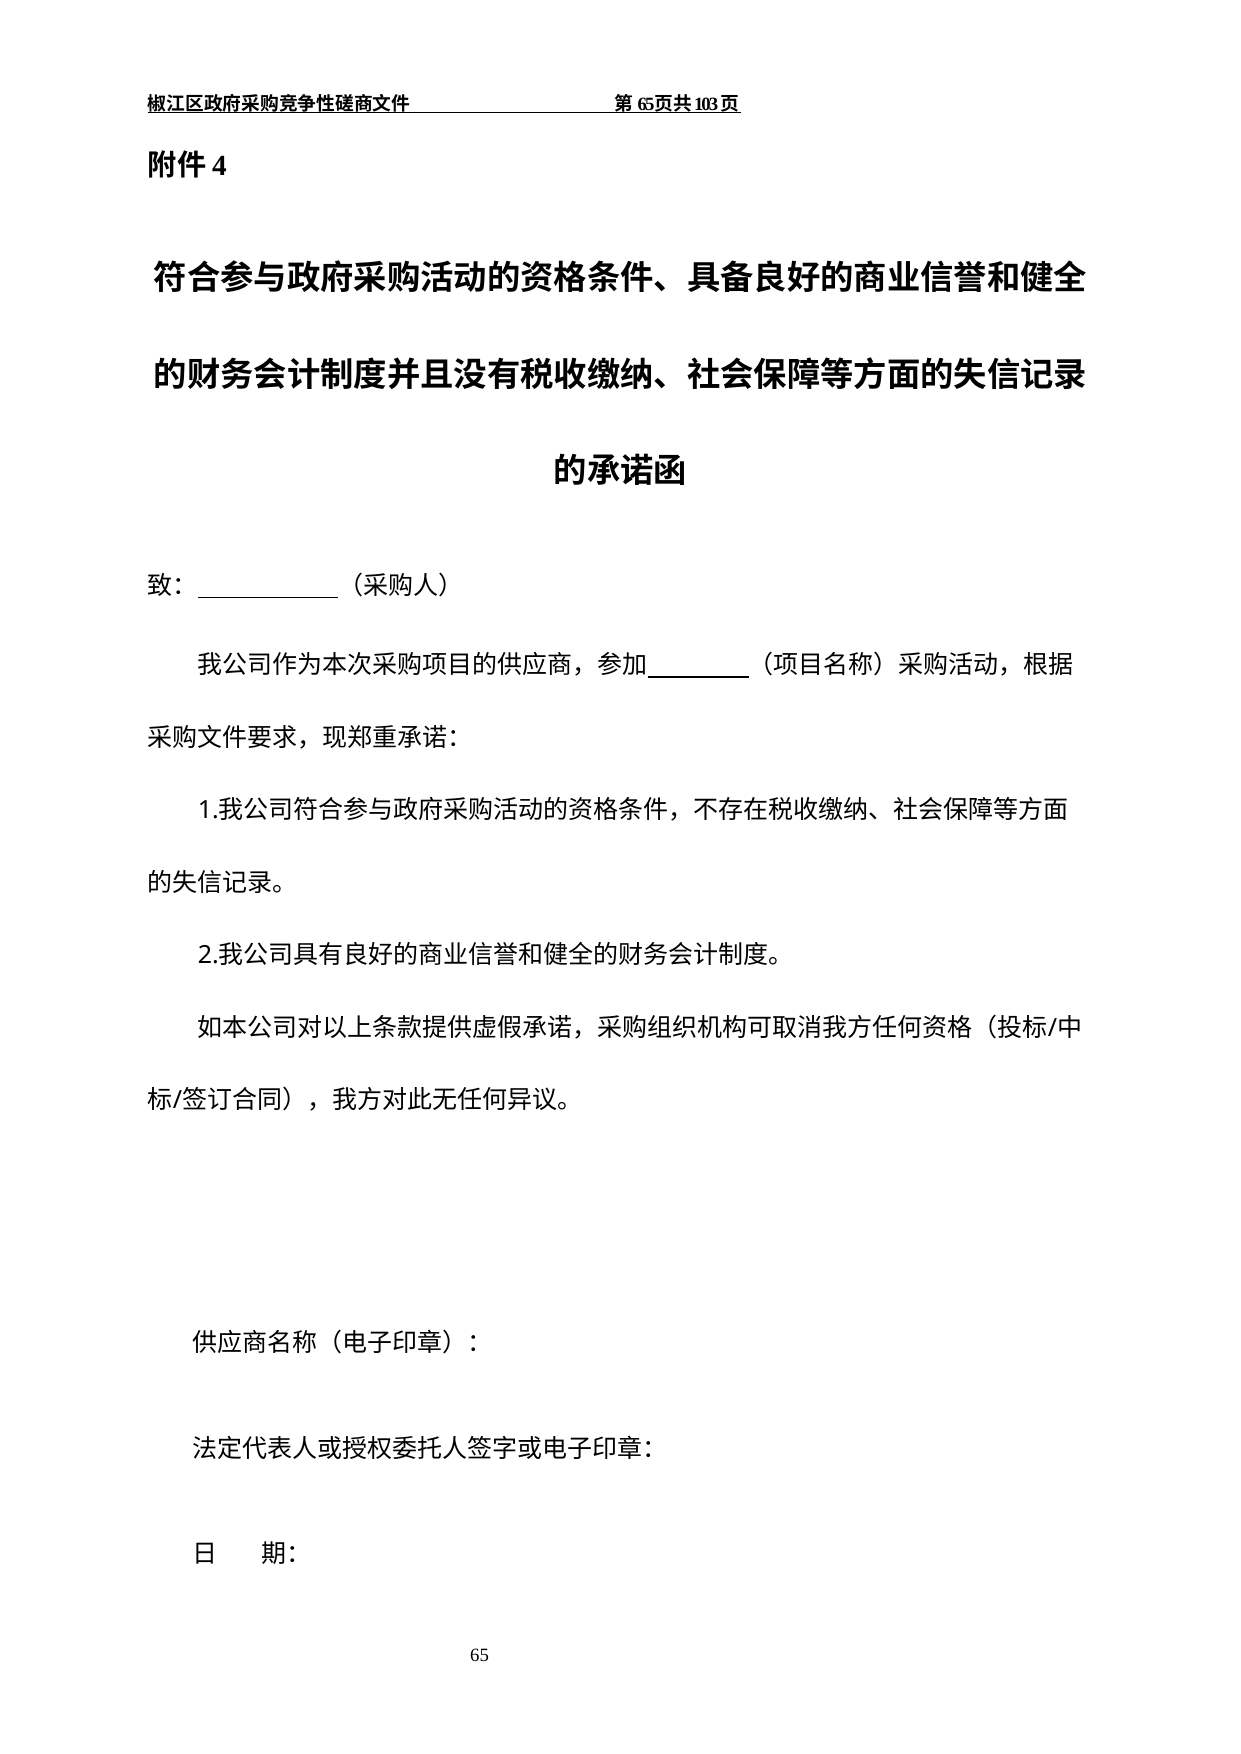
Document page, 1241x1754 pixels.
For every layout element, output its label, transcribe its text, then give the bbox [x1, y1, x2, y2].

text 如本公司对以上条款提供虚假承诺，采购组织机构可取消我方任何资格（投标/中标/签订合同），我方对此无任何异议。 [148, 1007, 1092, 1116]
text 致： （采购人） [148, 566, 1092, 602]
text 1.我公司符合参与政府采购活动的资格条件，不存在税收缴纳、社会保障等方面的失信记录。 [148, 790, 1092, 899]
text 法定代表人或授权委托人签字或电子印章： [148, 1428, 1092, 1464]
text 日 期： [148, 1533, 1092, 1570]
text 附件4 [148, 142, 1092, 184]
text 符合参与政府采购活动的资格条件、具备良好的商业信誉和健全的财务会计制度并且没有税收缴纳、社会保障等方面的失信记录的承诺函 [148, 251, 1092, 492]
text 2.我公司具有良好的商业信誉和健全的财务会计制度。 [148, 935, 1092, 971]
text 我公司作为本次采购项目的供应商，参加 （项目名称）采购活动，根据采购文件要求，现郑重承诺： [148, 645, 1092, 754]
text 供应商名称（电子印章）： [148, 1323, 1092, 1359]
